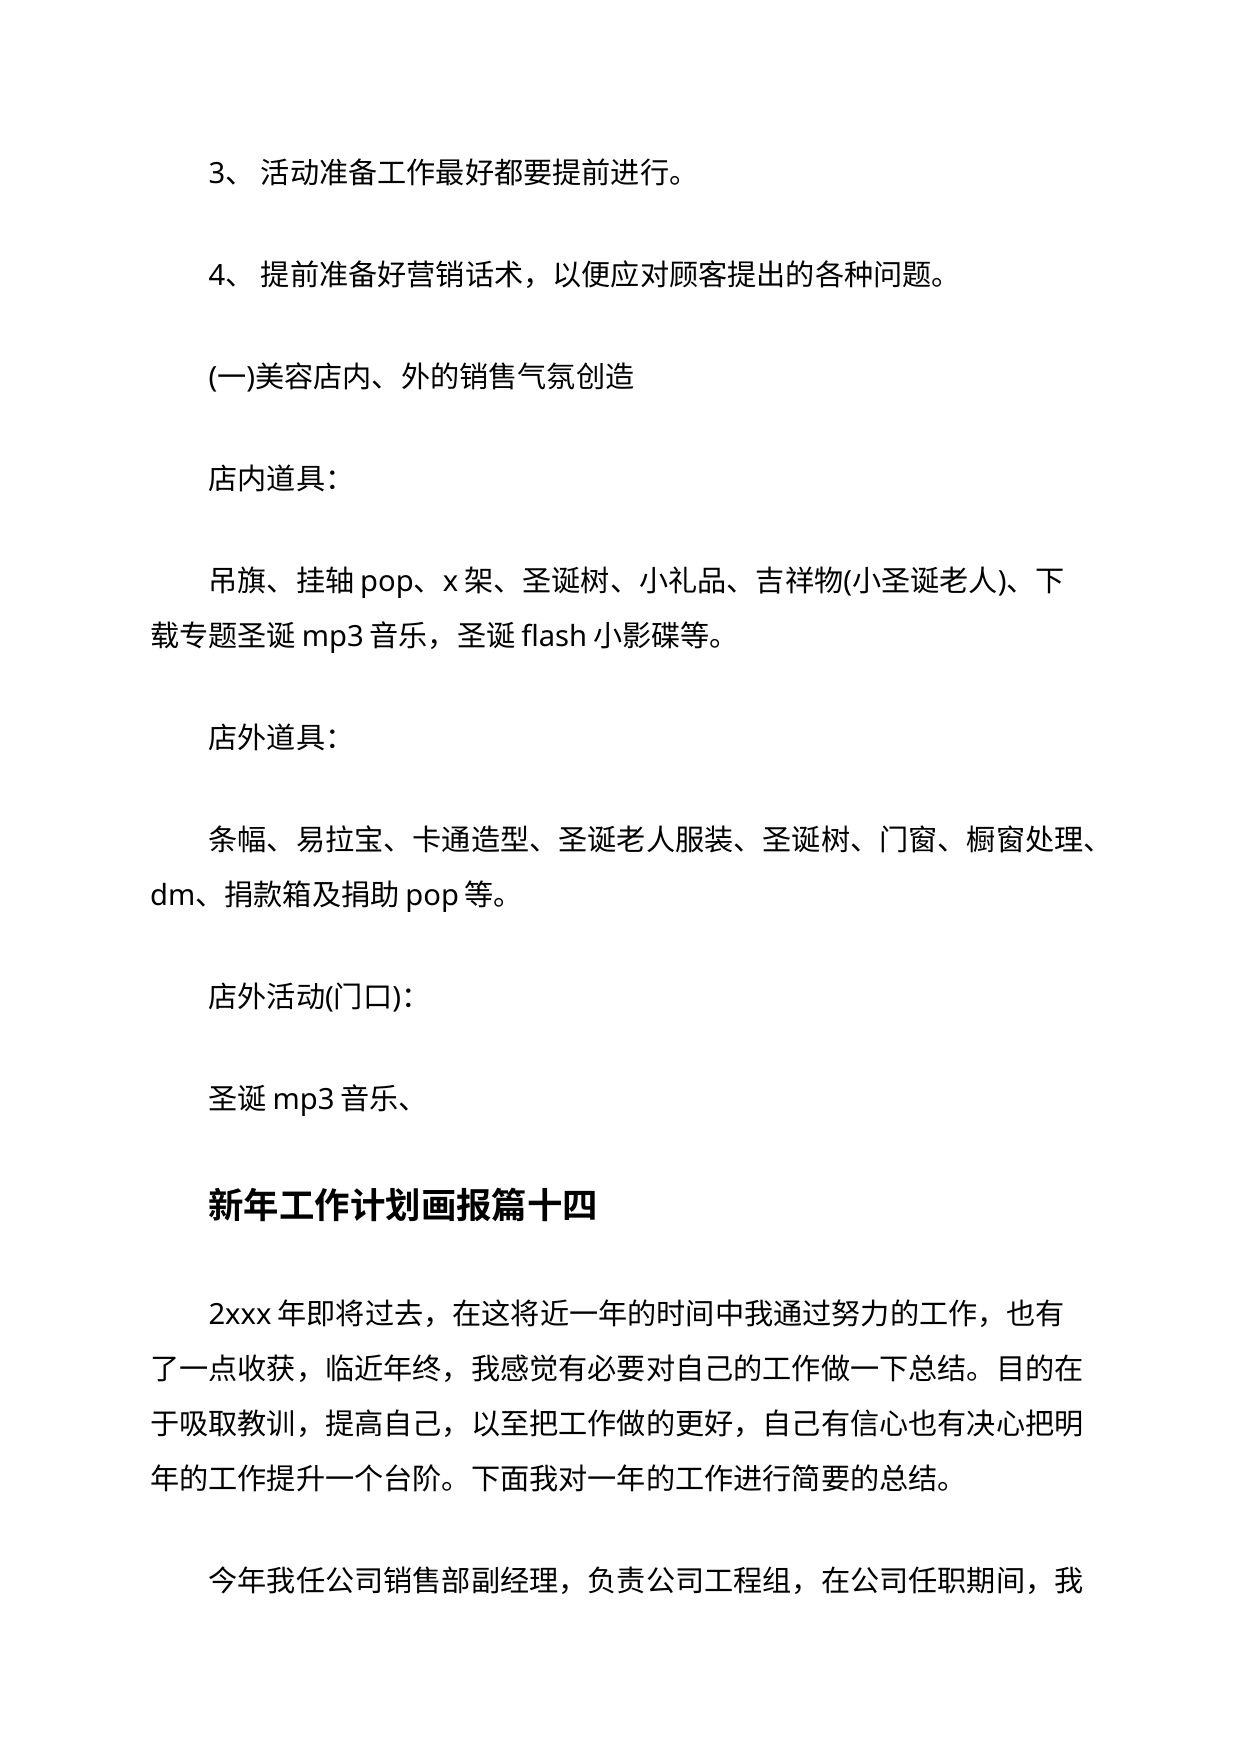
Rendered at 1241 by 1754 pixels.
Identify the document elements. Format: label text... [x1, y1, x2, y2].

text 店内道具： [150, 456, 1090, 498]
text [150, 1557, 1090, 1599]
text 4、 提前准备好营销话术，以便应对顾客提出的各种问题。 [150, 252, 1090, 294]
text 店外道具： [150, 715, 1090, 757]
text 新年工作计划画报篇十四 [150, 1177, 1090, 1228]
text 吊旗、挂轴pop、x架、圣诞树、小礼品、吉祥物(小圣诞老人)、下载专题圣诞mp3音乐，圣诞flash小影碟等。 [150, 558, 1090, 655]
text 3、 活动准备工作最好都要提前进行。 [150, 150, 1090, 192]
text 2xxx年即将过去，在这将近一年的时间中我通过努力的工作，也有了一点收获，临近年终，我感觉有必要对自己的工作做一下总结。目的在于吸取教训，提高自己，以至把工作做的更好，自己有信心也有决心把明年的工作提升一个台阶。下面我对一年的工作进行简要的总结。 [150, 1291, 1090, 1498]
text 条幅、易拉宝、卡通造型、圣诞老人服装、圣诞树、门窗、橱窗处理、dm、捐款箱及捐助pop等。 [150, 816, 1090, 914]
text 圣诞mp3音乐、 [150, 1075, 1090, 1118]
text 店外活动(门口)： [150, 973, 1090, 1016]
text (一)美容店内、外的销售气氛创造 [150, 354, 1090, 396]
